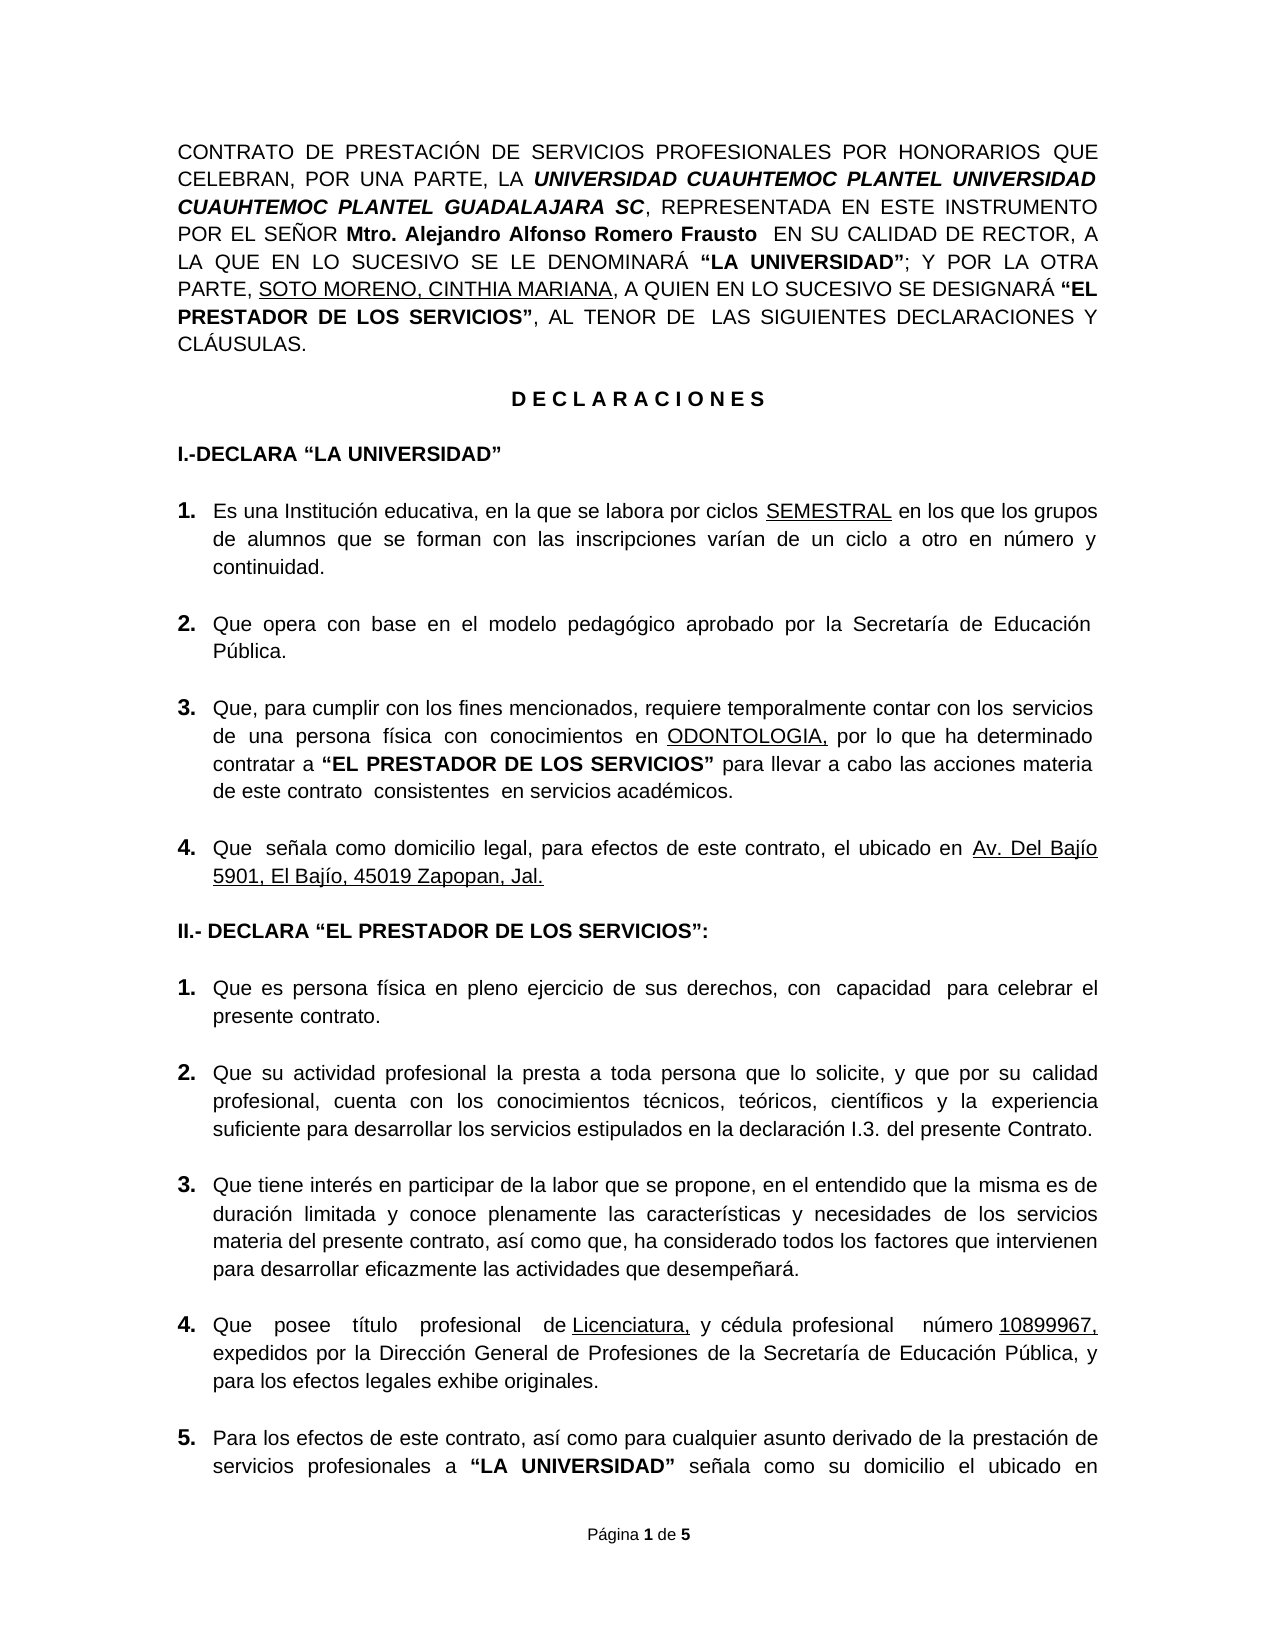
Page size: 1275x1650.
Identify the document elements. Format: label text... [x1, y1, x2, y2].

list Que tiene interés en participar de la labor que se propone, en el entendido que la misma es de duración limitada y conoce plenamente las características y necesidades de los servicios materia del presente contrato, así como que, ha considerado todos los factores que intervienen para desarrollar eficazmente las actividades que desempeñará. [177, 1171, 1098, 1280]
list Que señala como domicilio legal, para efectos de este contrato, el ubicado en Av. Del Bajío 5901, El Bajío, 45019 Zapopan, Jal. [177, 834, 1098, 888]
text CONTRATO DE PRESTACIÓN DE SERVICIOS PROFESIONALES POR HONORARIOS QUE CELEBRAN, POR UNA PARTE, LA UNIVERSIDAD CUAUHTEMOC PLANTEL UNIVERSIDAD CUAUHTEMOC PLANTEL GUADALAJARA SC, REPRESENTADA EN ESTE INSTRUMENTO POR EL SEÑOR Mtro. Alejandro Alfonso Romero Frausto EN SU CALIDAD DE RECTOR, A LA QUE EN LO SUCESIVO SE LE DENOMINARÁ “LA UNIVERSIDAD”; Y POR LA OTRA PARTE, SOTO MORENO, CINTHIA MARIANA, A QUIEN EN LO SUCESIVO SE DESIGNARÁ “EL PRESTADOR DE LOS SERVICIOS”, AL TENOR DE LAS SIGUIENTES DECLARACIONES Y CLÁUSULAS. [177, 139, 1098, 356]
list Que posee título profesional de Licenciatura, y cédula profesional número 10899967, expedidos por la Dirección General de Profesiones de la Secretaría de Educación Pública, y para los efectos legales exhibe originales. [177, 1311, 1098, 1393]
subtitle D E C L A R A C I O N E S [177, 387, 1098, 411]
list Es una Institución educativa, en la que se labora por ciclos SEMESTRAL en los que los grupos de alumnos que se forman con las inscripciones varían de un ciclo a otro en número y continuidad. [177, 497, 1098, 578]
list Que, para cumplir con los fines mencionados, requiere temporalmente contar con los servicios de una persona física con conocimientos en ODONTOLOGIA, por lo que ha determinado contratar a “EL PRESTADOR DE LOS SERVICIOS” para llevar a cabo las acciones materia de este contrato consistentes en servicios académicos. [177, 694, 1093, 803]
list Que es persona física en pleno ejercicio de sus derechos, con capacidad para celebrar el presente contrato. [177, 974, 1098, 1028]
list Que opera con base en el modelo pedagógico aprobado por la Secretaría de Educación Pública. [177, 609, 1092, 663]
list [177, 1424, 1098, 1478]
subtitle II.- DECLARA “EL PRESTADOR DE LOS SERVICIOS”: [177, 919, 1110, 943]
list Que su actividad profesional la presta a toda persona que lo solicite, y que por su calidad profesional, cuenta con los conocimientos técnicos, teóricos, científicos y la experiencia suficiente para desarrollar los servicios estipulados en la declaración I.3. del presente Contrato. [177, 1059, 1098, 1140]
text I.-DECLARA “LA UNIVERSIDAD” [177, 442, 1110, 466]
